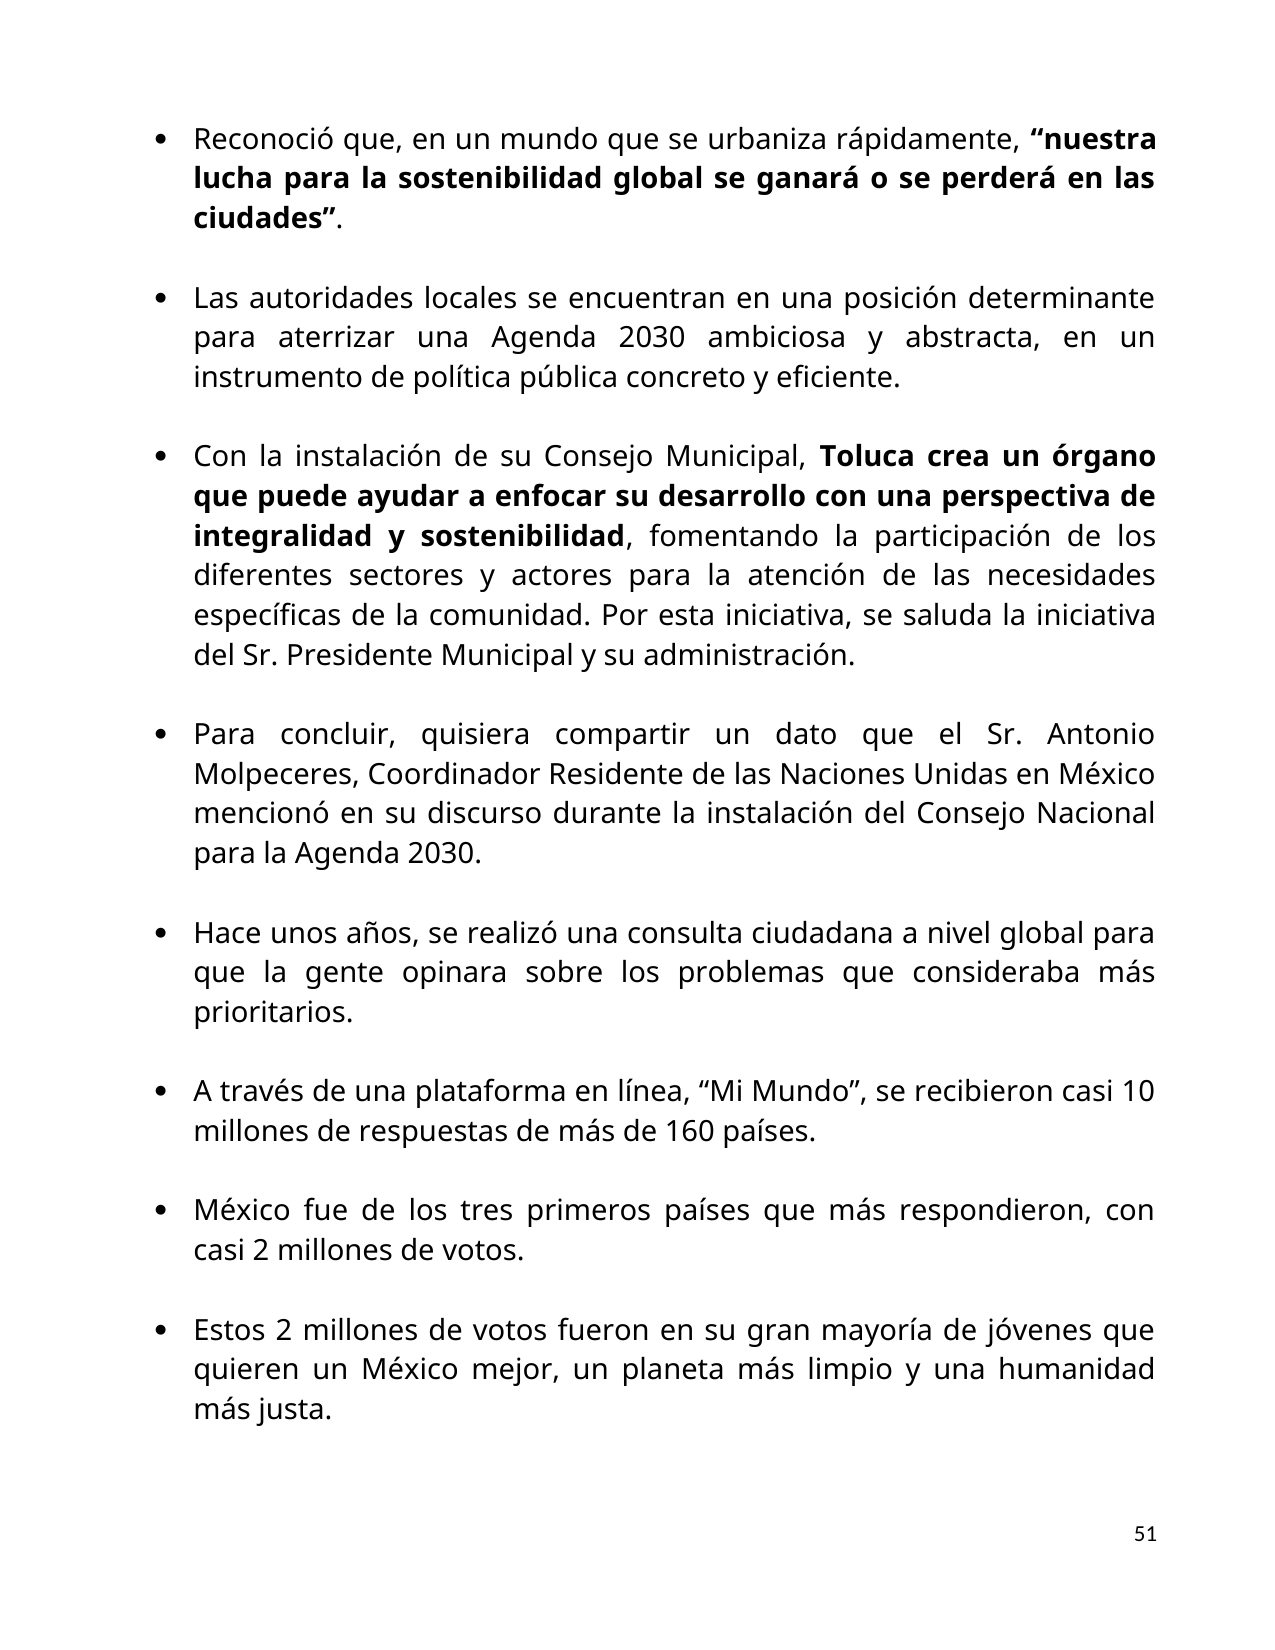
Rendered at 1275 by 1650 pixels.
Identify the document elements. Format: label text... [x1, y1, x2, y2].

list Con la instalación de su Consejo Municipal, Toluca crea un órgano que puede ayudar a enfocar su desarrollo con una perspectiva de integralidad y sostenibilidad, fomentando la participación de los diferentes sectores y actores para la atención de las necesidades específicas de la comunidad. Por esta iniciativa, se saluda la iniciativa del Sr. Presidente Municipal y su administración. [156, 436, 1157, 674]
list Para concluir, quisiera compartir un dato que el Sr. Antonio Molpeceres, Coordinador Residente de las Naciones Unidas en México mencionó en su discurso durante la instalación del Consejo Nacional para la Agenda 2030. [156, 713, 1157, 872]
list Estos 2 millones de votos fueron en su gran mayoría de jóvenes que quieren un México mejor, un planeta más limpio y una humanidad más justa. [156, 1309, 1157, 1428]
list México fue de los tres primeros países que más respondieron, con casi 2 millones de votos. [156, 1190, 1157, 1269]
list Hace unos años, se realizó una consulta ciudadana a nivel global para que la gente opinara sobre los problemas que consideraba más prioritarios. [156, 912, 1157, 1031]
list Reconoció que, en un mundo que se urbaniza rápidamente, “nuestra lucha para la sostenibilidad global se ganará o se perderá en las ciudades”. [156, 118, 1157, 237]
list Las autoridades locales se encuentran en una posición determinante para aterrizar una Agenda 2030 ambiciosa y abstracta, en un instrumento de política pública concreto y eficiente. [156, 277, 1157, 396]
list A través de una plataforma en línea, “Mi Mundo”, se recibieron casi 10 millones de respuestas de más de 160 países. [156, 1071, 1157, 1150]
